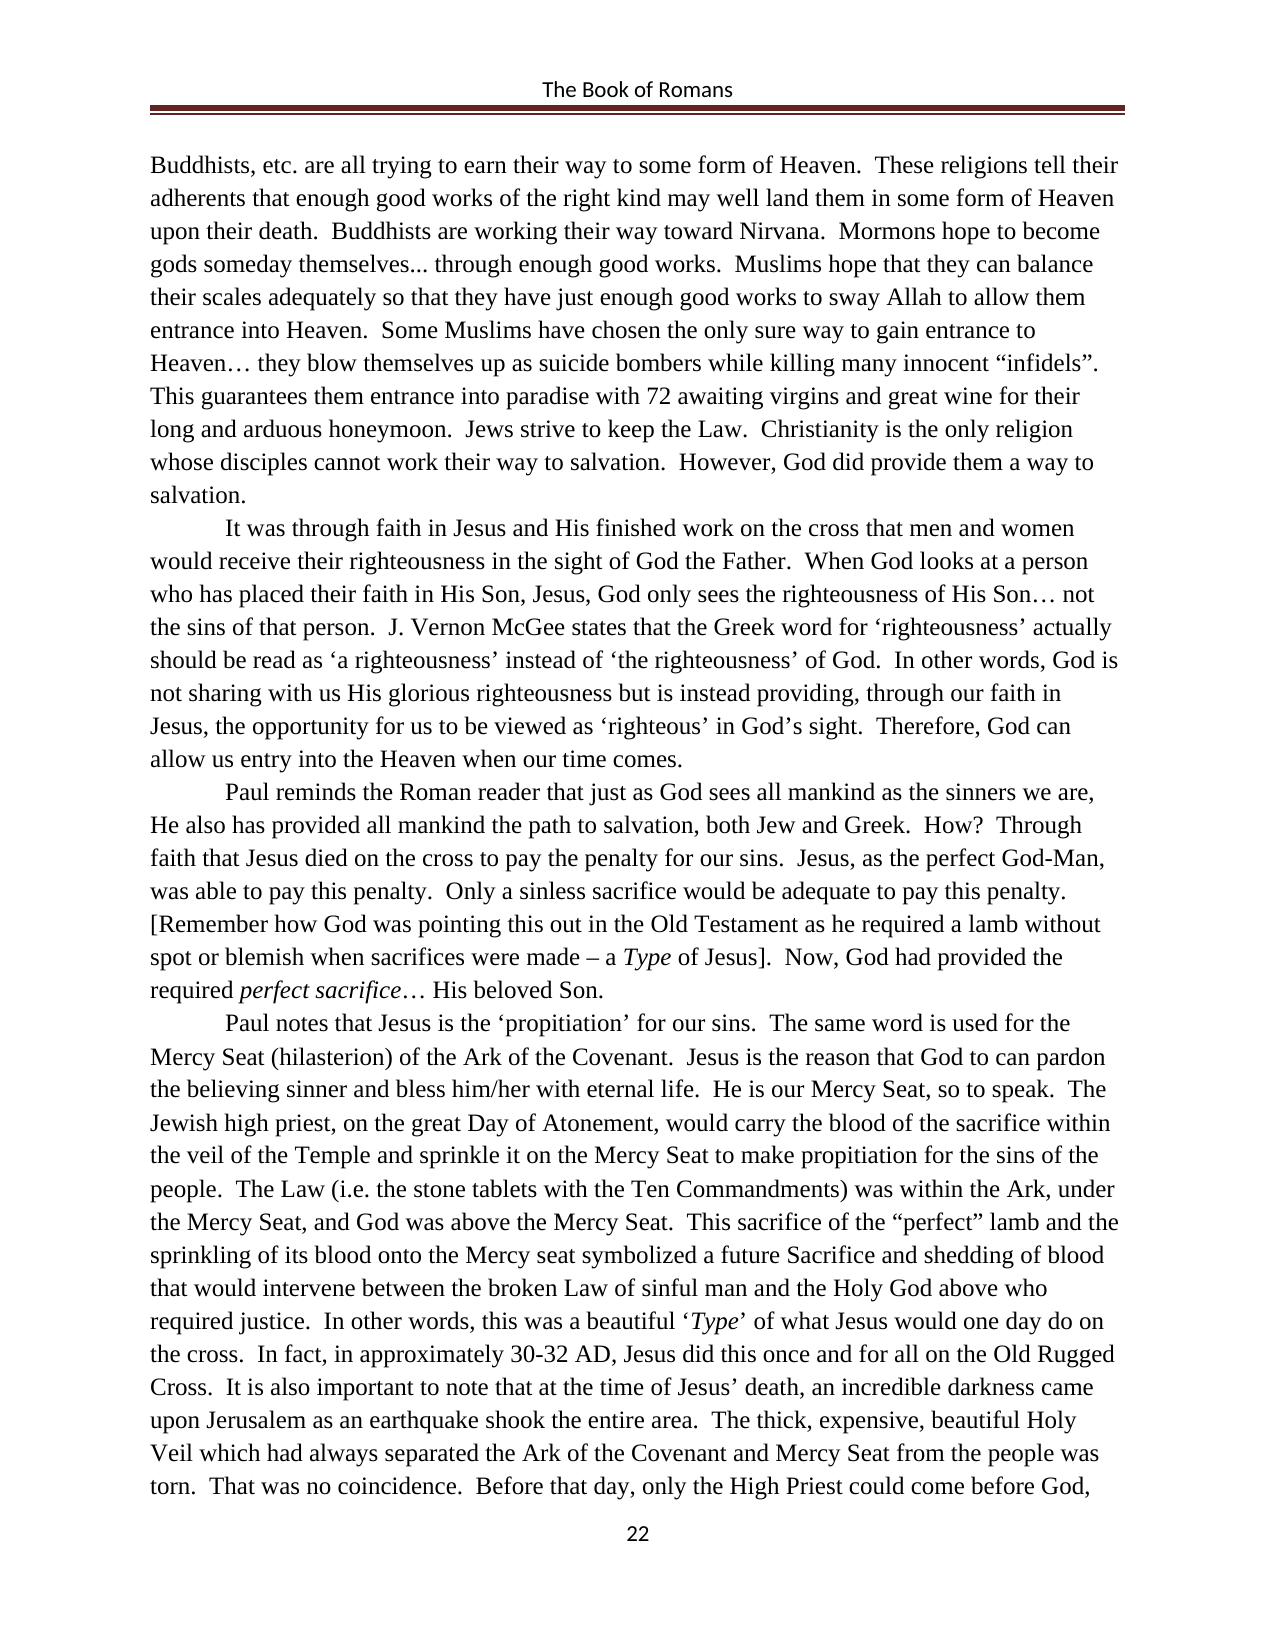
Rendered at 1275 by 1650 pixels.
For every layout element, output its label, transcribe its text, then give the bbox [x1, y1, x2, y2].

text Paul reminds the Roman reader that just as God sees all mankind as the sinners we are, He also has provided all mankind the path to salvation, both Jew and Greek. How? Through faith that Jesus died on the cross to pay the penalty for our sins. Jesus, as the perfect God-Man, was able to pay this penalty. Only a sinless sacrifice would be adequate to pay this penalty. [Remember how God was pointing this out in the Old Testament as he required a lamb without spot or blemish when sacrifices were made – a Type of Jesus]. Now, God had provided the required perfect sacrifice… His beloved Son. [150, 777, 1125, 1004]
text It was through faith in Jesus and His finished work on the cross that men and women would receive their righteousness in the sight of God the Father. When God looks at a person who has placed their faith in His Son, Jesus, God only sees the righteousness of His Son… not the sins of that person. J. Vernon McGee states that the Greek word for ‘righteousness’ actually should be read as ‘a righteousness’ instead of ‘the righteousness’ of God. In other words, God is not sharing with us His glorious righteousness but is instead providing, through our faith in Jesus, the opportunity for us to be viewed as ‘righteous’ in God’s sight. Therefore, God can allow us entry into the Heaven when our time comes. [150, 513, 1125, 773]
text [150, 150, 1125, 509]
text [150, 1008, 1125, 1499]
